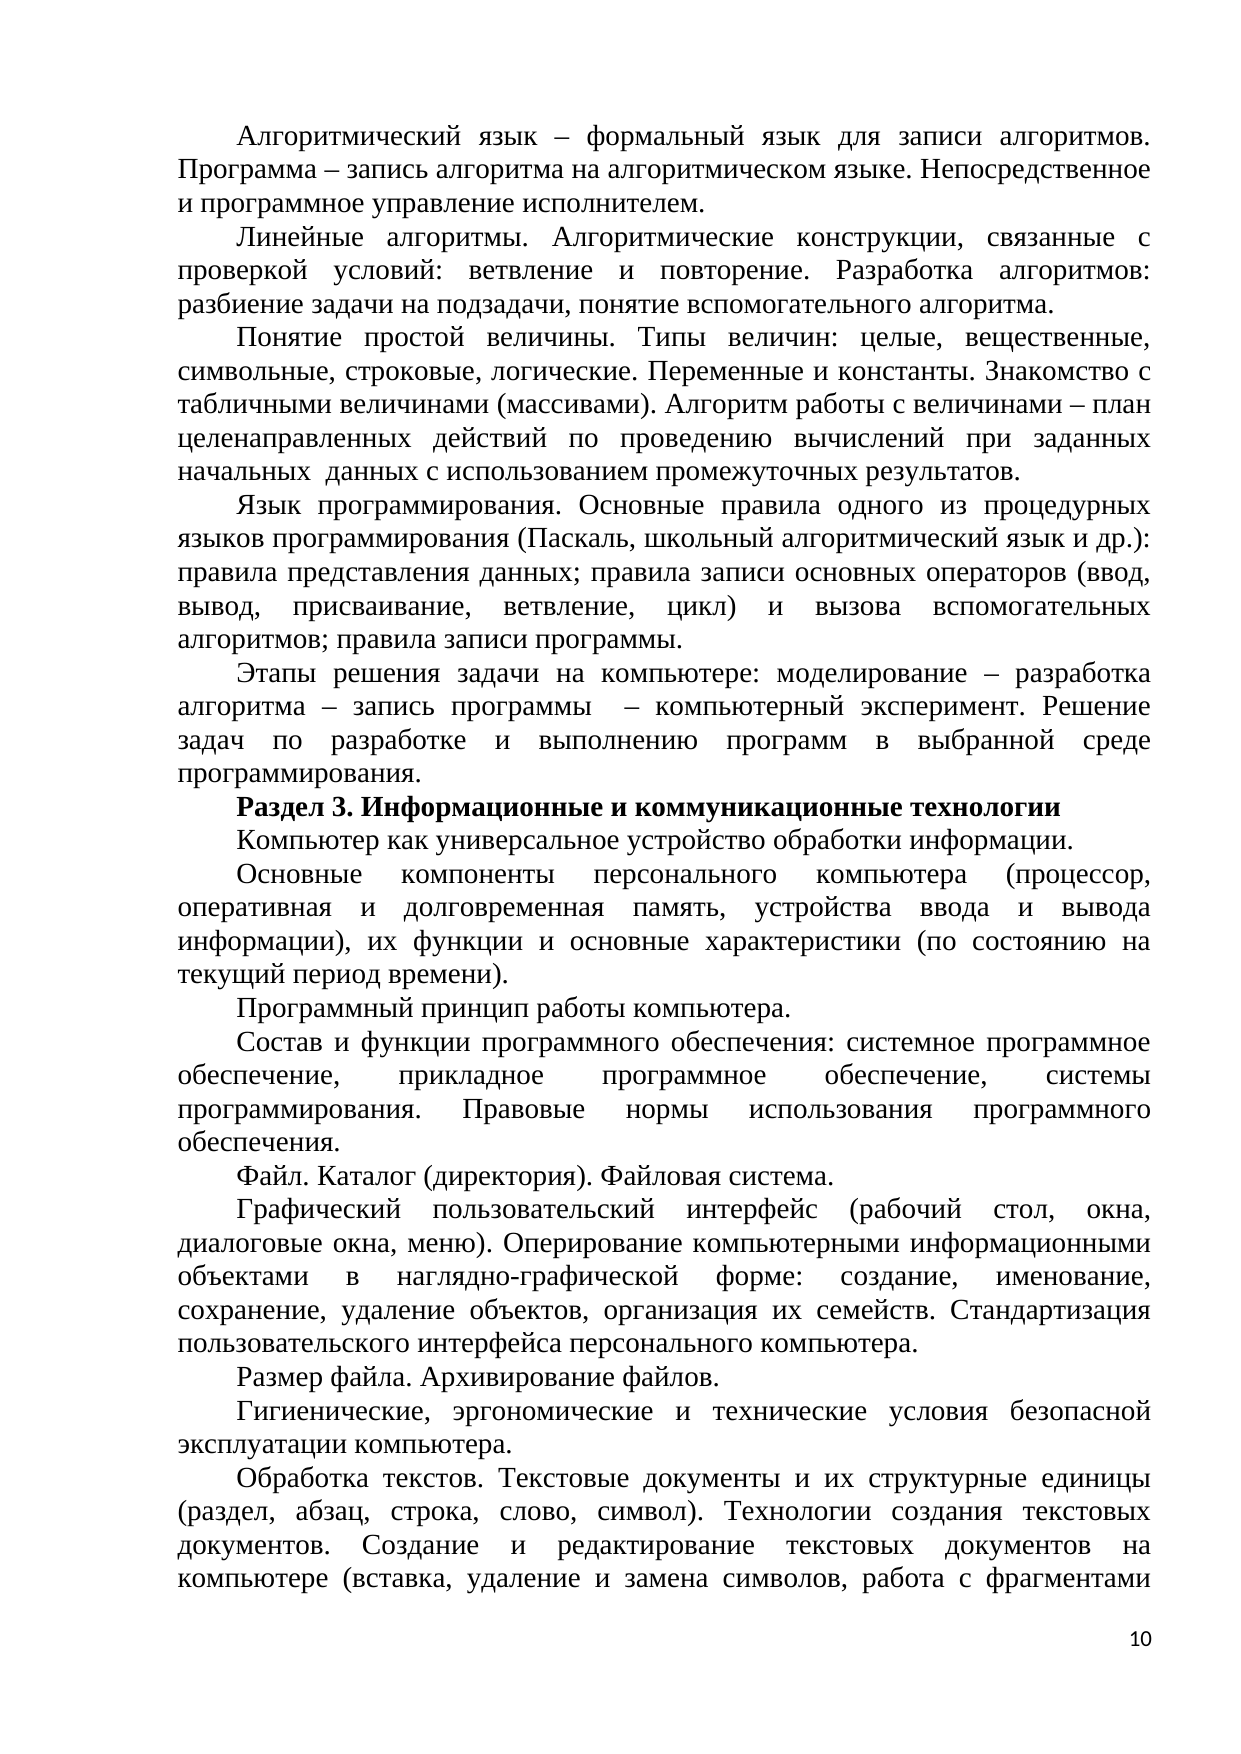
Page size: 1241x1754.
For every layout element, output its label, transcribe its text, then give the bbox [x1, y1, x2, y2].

text Понятие простой величины. Типы величин: целые, вещественные, символьные, строковые, логические. Переменные и константы. Знакомство с табличными величинами (массивами). Алгоритм работы с величинами – план целенаправленных действий по проведению вычислений при заданных начальных данных с использованием промежуточных результатов. [177, 319, 1152, 487]
text Программный принцип работы компьютера. [177, 990, 1152, 1024]
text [177, 1460, 1152, 1594]
text Компьютер как универсальное устройство обработки информации. [177, 822, 1152, 856]
text Основные компоненты персонального компьютера (процессор, оперативная и долговременная память, устройства ввода и вывода информации), их функции и основные характеристики (по состоянию на текущий период времени). [177, 856, 1152, 990]
text Язык программирования. Основные правила одного из процедурных языков программирования (Паскаль, школьный алгоритмический язык и др.): правила представления данных; правила записи основных операторов (ввод, вывод, присваивание, ветвление, цикл) и вызова вспомогательных алгоритмов; правила записи программы. [177, 487, 1152, 655]
text Гигиенические, эргономические и технические условия безопасной эксплуатации компьютера. [177, 1393, 1152, 1460]
text Этапы решения задачи на компьютере: моделирование – разработка алгоритма – запись программы – компьютерный эксперимент. Решение задач по разработке и выполнению программ в выбранной среде программирования. [177, 655, 1152, 789]
text Раздел 3. Информационные и коммуникационные технологии [177, 789, 1152, 822]
text Алгоритмический язык – формальный язык для записи алгоритмов. Программа – запись алгоритма на алгоритмическом языке. Непосредственное и программное управление исполнителем. [177, 118, 1152, 219]
text Размер файла. Архивирование файлов. [177, 1359, 1152, 1393]
text Файл. Каталог (директория). Файловая система. [177, 1158, 1152, 1191]
text Графический пользовательский интерфейс (рабочий стол, окна, диалоговые окна, меню). Оперирование компьютерными информационными объектами в наглядно-графической форме: создание, именование, сохранение, удаление объектов, организация их семейств. Стандартизация пользовательского интерфейса персонального компьютера. [177, 1191, 1152, 1359]
text Состав и функции программного обеспечения: системное программное обеспечение, прикладное программное обеспечение, системы программирования. Правовые нормы использования программного обеспечения. [177, 1024, 1152, 1158]
text Линейные алгоритмы. Алгоритмические конструкции, связанные с проверкой условий: ветвление и повторение. Разработка алгоритмов: разбиение задачи на подзадачи, понятие вспомогательного алгоритма. [177, 219, 1152, 319]
